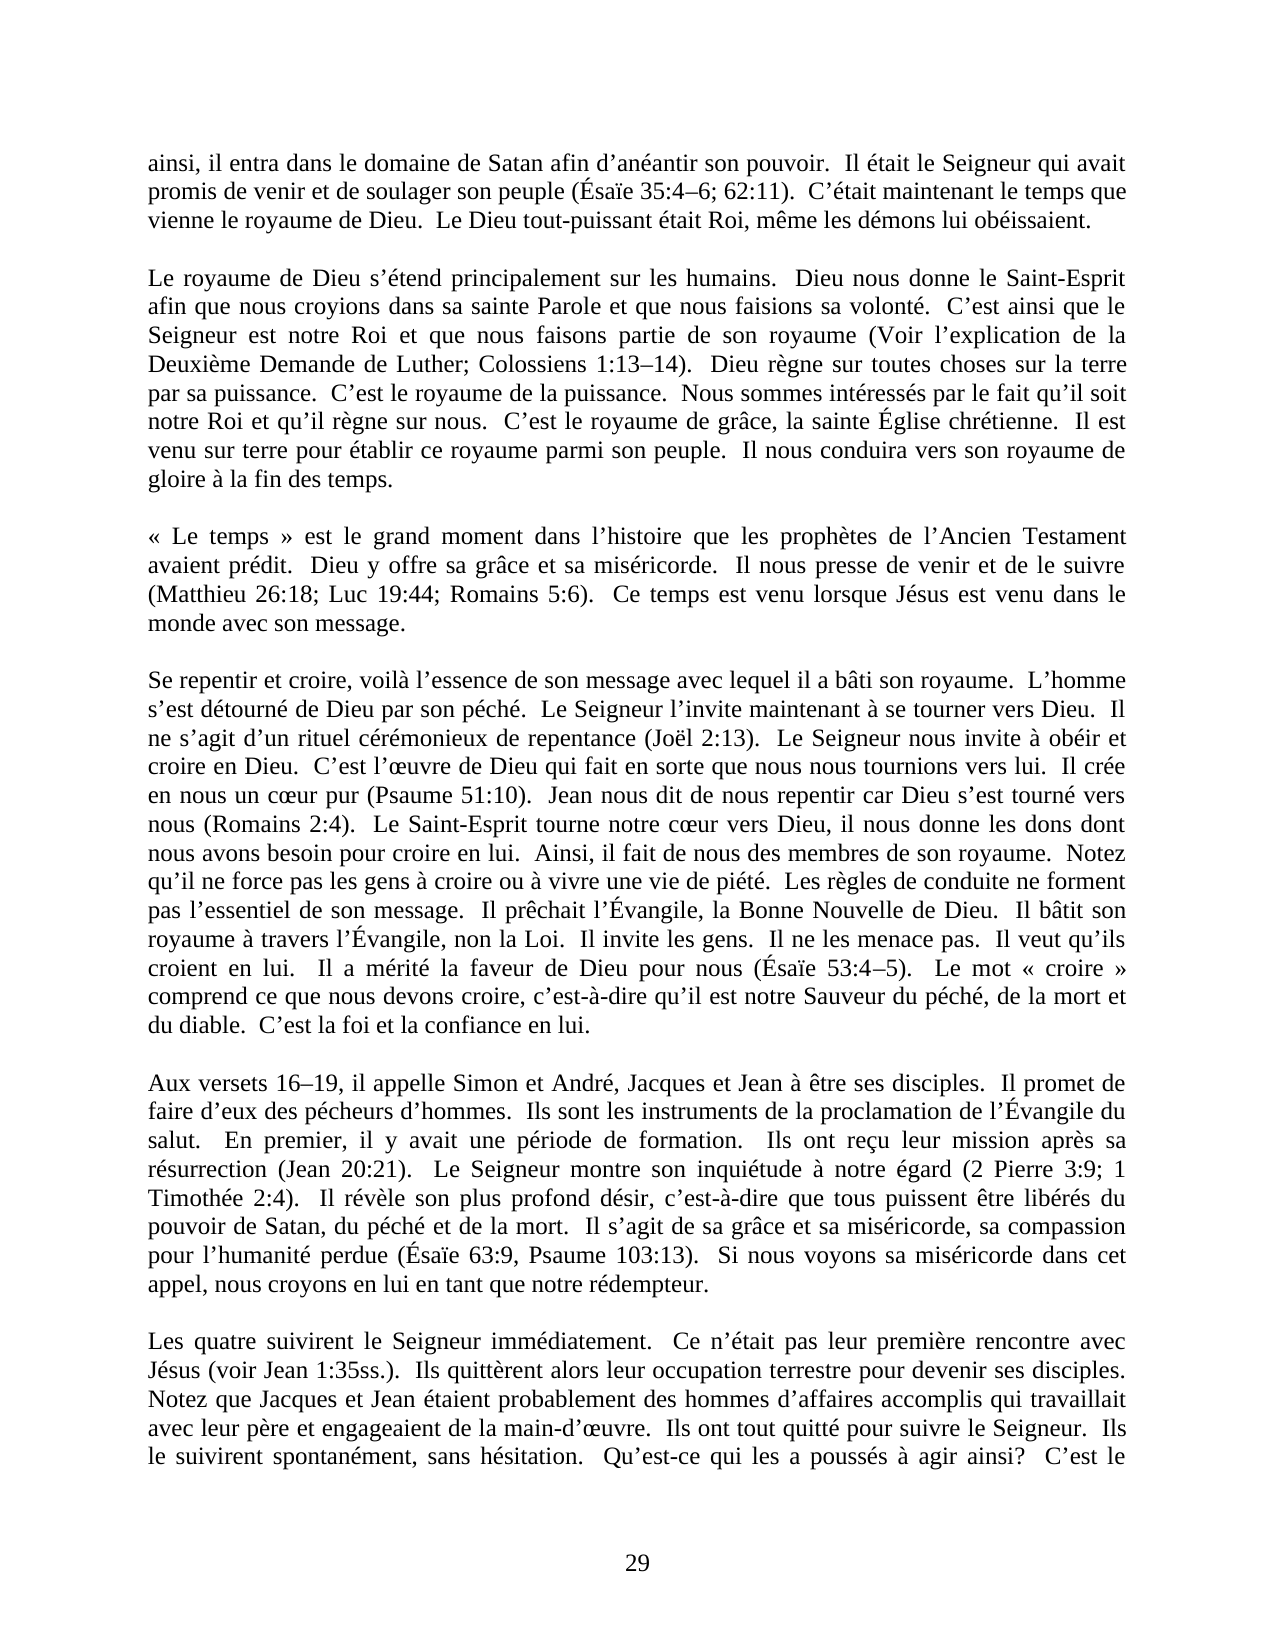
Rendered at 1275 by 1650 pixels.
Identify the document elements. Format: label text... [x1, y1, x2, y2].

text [148, 148, 1127, 234]
text Le royaume de Dieu s’étend principalement sur les humains. Dieu nous donne le Saint-Esprit afin que nous croyions dans sa sainte Parole et que nous faisions sa volonté. C’est ainsi que le Seigneur est notre Roi et que nous faisons partie de son royaume (Voir l’explication de la Deuxième Demande de Luther; Colossiens 1:13–14). Dieu règne sur toutes choses sur la terre par sa puissance. C’est le royaume de la puissance. Nous sommes intéressés par le fait qu’il soit notre Roi et qu’il règne sur nous. C’est le royaume de grâce, la sainte Église chrétienne. Il est venu sur terre pour établir ce royaume parmi son peuple. Il nous conduira vers son royaume de gloire à la fin des temps. [148, 263, 1127, 493]
text Aux versets 16–19, il appelle Simon et André, Jacques et Jean à être ses disciples. Il promet de faire d’eux des pécheurs d’hommes. Ils sont les instruments de la proclamation de l’Évangile du salut. En premier, il y avait une période de formation. Ils ont reçu leur mission après sa résurrection (Jean 20:21). Le Seigneur montre son inquiétude à notre égard (2 Pierre 3:9; 1 Timothée 2:4). Il révèle son plus profond désir, c’est-à-dire que tous puissent être libérés du pouvoir de Satan, du péché et de la mort. Il s’agit de sa grâce et sa miséricorde, sa compassion pour l’humanité perdue (Ésaïe 63:9, Psaume 103:13). Si nous voyons sa miséricorde dans cet appel, nous croyons en lui en tant que notre rédempteur. [148, 1068, 1127, 1298]
text « Le temps » est le grand moment dans l’histoire que les prophètes de l’Ancien Testament avaient prédit. Dieu y offre sa grâce et sa miséricorde. Il nous presse de venir et de le suivre (Matthieu 26:18; Luc 19:44; Romains 5:6). Ce temps est venu lorsque Jésus est venu dans le monde avec son message. [148, 521, 1127, 636]
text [148, 1326, 1127, 1470]
text Se repentir et croire, voilà l’essence de son message avec lequel il a bâti son royaume. L’homme s’est détourné de Dieu par son péché. Le Seigneur l’invite maintenant à se tourner vers Dieu. Il ne s’agit d’un rituel cérémonieux de repentance (Joël 2:13). Le Seigneur nous invite à obéir et croire en Dieu. C’est l’œuvre de Dieu qui fait en sorte que nous nous tournions vers lui. Il crée en nous un cœur pur (Psaume 51:10). Jean nous dit de nous repentir car Dieu s’est tourné vers nous (Romains 2:4). Le Saint-Esprit tourne notre cœur vers Dieu, il nous donne les dons dont nous avons besoin pour croire en lui. Ainsi, il fait de nous des membres de son royaume. Notez qu’il ne force pas les gens à croire ou à vivre une vie de piété. Les règles de conduite ne forment pas l’essentiel de son message. Il prêchait l’Évangile, la Bonne Nouvelle de Dieu. Il bâtit son royaume à travers l’Évangile, non la Loi. Il invite les gens. Il ne les menace pas. Il veut qu’ils croient en lui. Il a mérité la faveur de Dieu pour nous (Ésaïe 53:4–5). Le mot « croire » comprend ce que nous devons croire, c’est-à-dire qu’il est notre Sauveur du péché, de la mort et du diable. C’est la foi et la confiance en lui. [148, 665, 1127, 1039]
